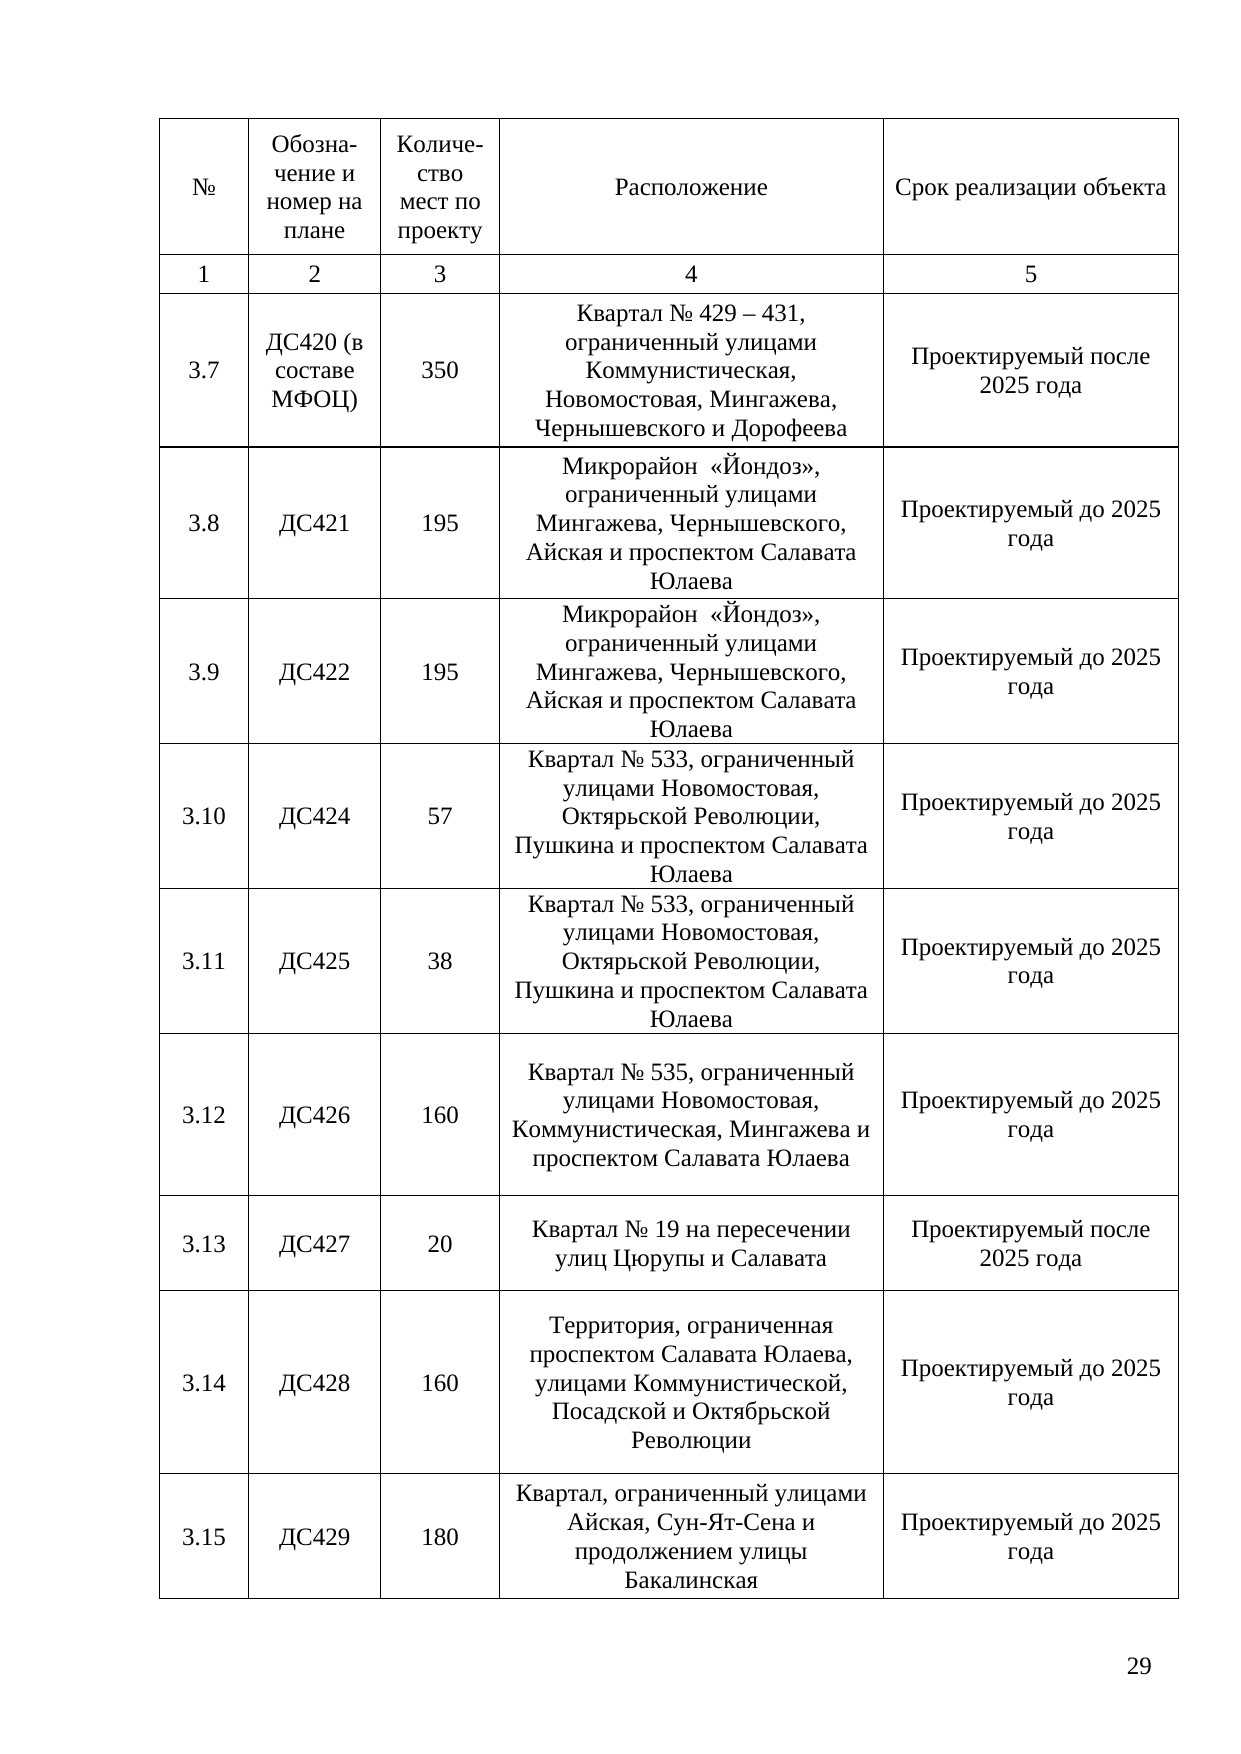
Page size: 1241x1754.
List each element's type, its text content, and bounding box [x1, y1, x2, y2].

table_cell 195 [381, 448, 499, 598]
table_cell Проектируемый после 2025 года [884, 1196, 1178, 1290]
table_cell Квартал № 19 на пересечении улиц Цюрупы и Салавата [500, 1196, 883, 1290]
table_cell Территория, ограниченная проспектом Салавата Юлаева, улицами Коммунистической, Посадской и Октябрьской Революции [500, 1291, 883, 1473]
table_cell 1 [160, 255, 248, 293]
table_cell 350 [381, 294, 499, 446]
table_cell 3.14 [160, 1291, 248, 1473]
table_cell ДС424 [249, 744, 380, 888]
table_cell Квартал № 533, ограниченный улицами Новомостовая, Октярьской Революции, Пушкина и проспектом Салавата Юлаева [500, 744, 883, 888]
table_cell 2 [249, 255, 380, 293]
table_cell Проектируемый до 2025 года [884, 744, 1178, 888]
table_header Срок реализации объекта [884, 119, 1178, 253]
table_header Обозна-чение и номер на плане [249, 119, 380, 253]
table_cell ДС427 [249, 1196, 380, 1290]
table_cell 3 [381, 255, 499, 293]
table_cell 160 [381, 1034, 499, 1195]
table_cell 3.15 [160, 1474, 248, 1598]
table_cell 3.11 [160, 889, 248, 1032]
table_cell 3.7 [160, 294, 248, 446]
table_cell ДС420 (в составе МФОЦ) [249, 294, 380, 446]
table_cell Микрорайон «Йондоз», ограниченный улицами Мингажева, Чернышевского, Айская и проспектом Салавата Юлаева [500, 599, 883, 743]
table_cell Проектируемый после 2025 года [884, 294, 1178, 446]
table_cell 3.12 [160, 1034, 248, 1195]
table_cell 3.9 [160, 599, 248, 743]
table_cell Проектируемый до 2025 года [884, 599, 1178, 743]
table_cell 3.8 [160, 448, 248, 598]
table_cell Квартал № 533, ограниченный улицами Новомостовая, Октярьской Революции, Пушкина и проспектом Салавата Юлаева [500, 889, 883, 1032]
table_cell Квартал № 429 – 431, ограниченный улицами Коммунистическая, Новомостовая, Мингажева, Чернышевского и Дорофеева [500, 294, 883, 446]
table_cell 3.10 [160, 744, 248, 888]
table_cell ДС421 [249, 448, 380, 598]
table_cell ДС429 [249, 1474, 380, 1598]
table_cell 160 [381, 1291, 499, 1473]
table_cell 3.13 [160, 1196, 248, 1290]
table_header Количе-ство мест по проекту [381, 119, 499, 253]
table_cell ДС425 [249, 889, 380, 1032]
table_cell ДС422 [249, 599, 380, 743]
table_cell 5 [884, 255, 1178, 293]
table_cell 4 [500, 255, 883, 293]
table_cell Проектируемый до 2025 года [884, 1034, 1178, 1195]
table_cell 57 [381, 744, 499, 888]
table_cell Проектируемый до 2025 года [884, 448, 1178, 598]
table_cell Проектируемый до 2025 года [884, 1474, 1178, 1598]
table_header Расположение [500, 119, 883, 253]
table_cell 20 [381, 1196, 499, 1290]
table_cell Квартал, ограниченный улицами Айская, Сун-Ят-Сена и продолжением улицы Бакалинская [500, 1474, 883, 1598]
table_cell 195 [381, 599, 499, 743]
table_cell 180 [381, 1474, 499, 1598]
table_cell 38 [381, 889, 499, 1032]
table_cell Микрорайон «Йондоз», ограниченный улицами Мингажева, Чернышевского, Айская и проспектом Салавата Юлаева [500, 448, 883, 598]
table_cell ДС426 [249, 1034, 380, 1195]
table_cell Проектируемый до 2025 года [884, 1291, 1178, 1473]
table_cell Проектируемый до 2025 года [884, 889, 1178, 1032]
table_cell ДС428 [249, 1291, 380, 1473]
table_cell Квартал № 535, ограниченный улицами Новомостовая, Коммунистическая, Мингажева и проспектом Салавата Юлаева [500, 1034, 883, 1195]
table_header № [160, 119, 248, 253]
